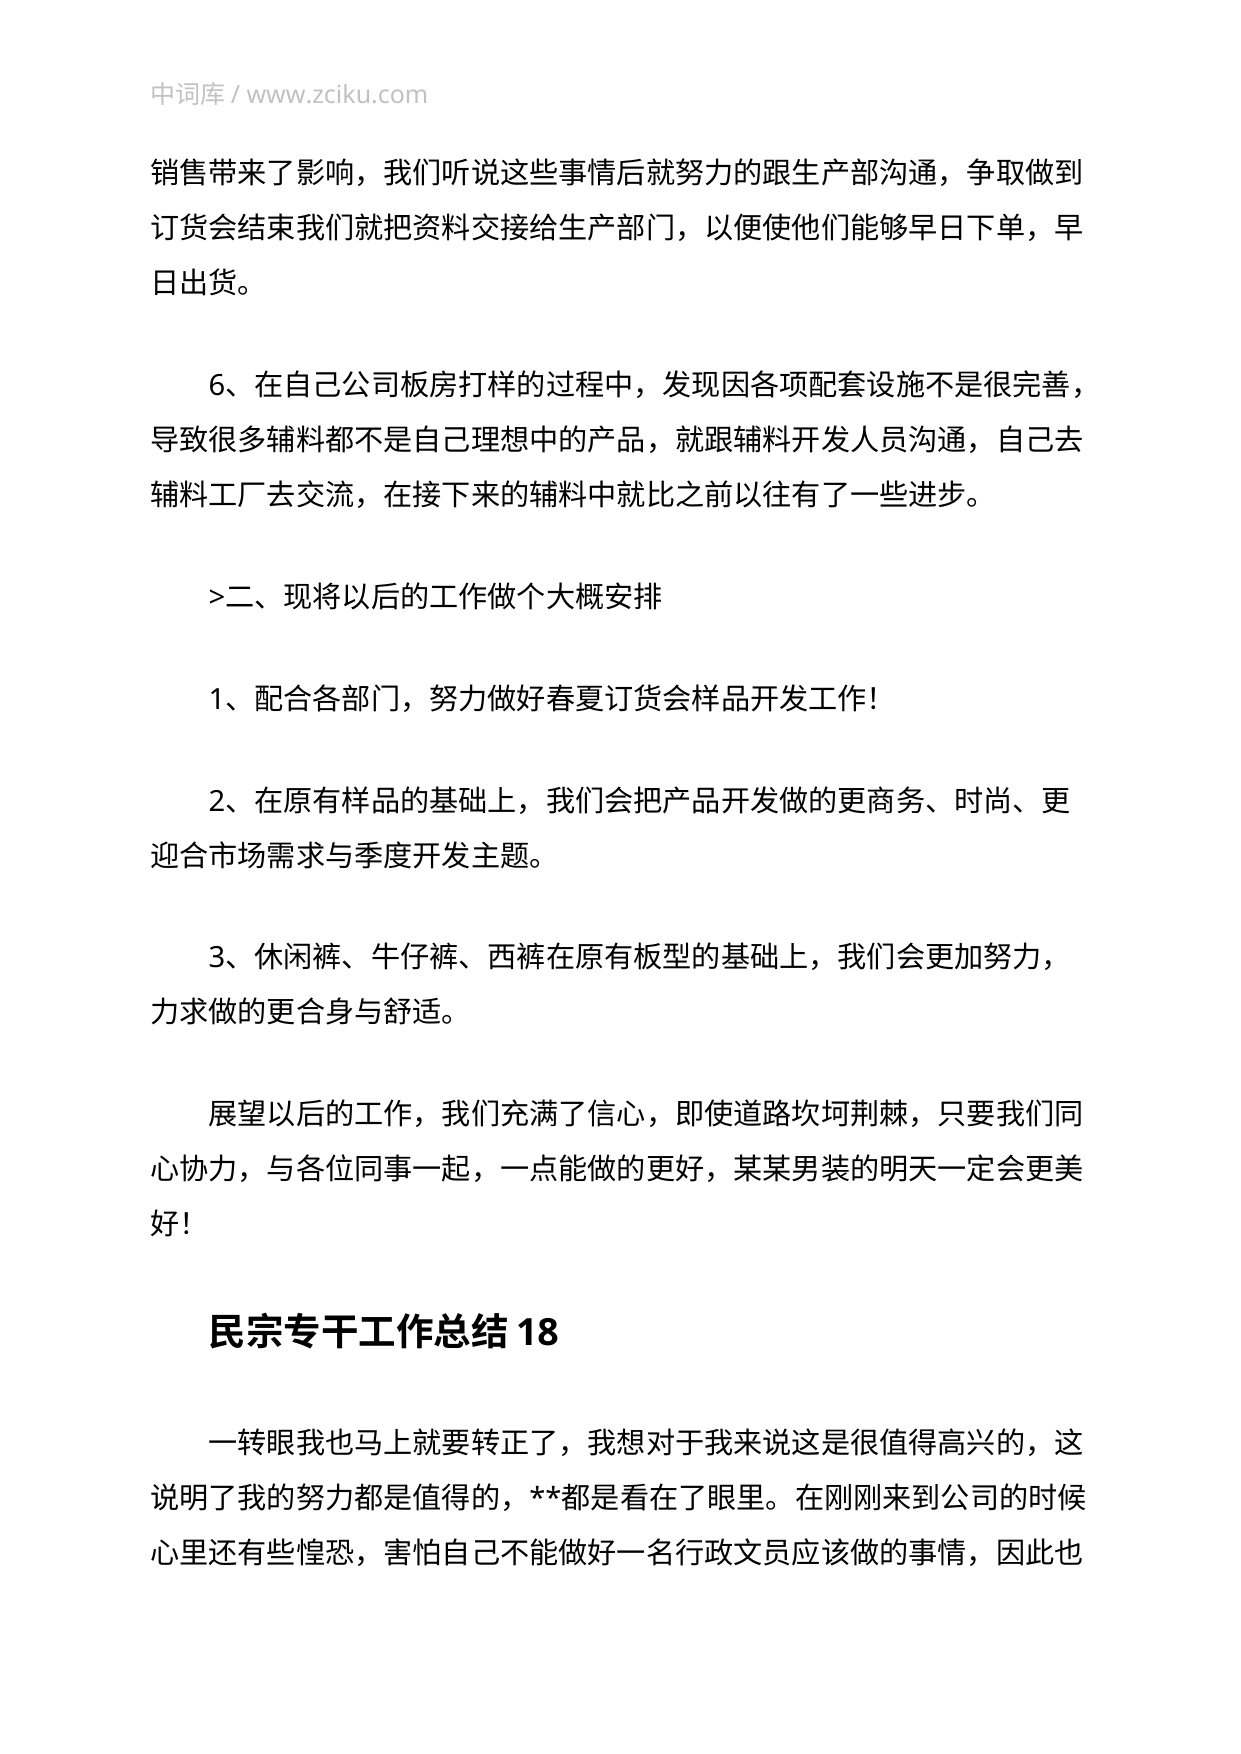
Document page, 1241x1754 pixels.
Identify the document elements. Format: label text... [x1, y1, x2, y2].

text 6、在自己公司板房打样的过程中，发现因各项配套设施不是很完善，导致很多辅料都不是自己理想中的产品，就跟辅料开发人员沟通，自己去辅料工厂去交流，在接下来的辅料中就比之前以往有了一些进步。 [150, 362, 1090, 514]
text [150, 1420, 1090, 1572]
text 民宗专干工作总结18 [150, 1302, 1090, 1357]
text 2、在原有样品的基础上，我们会把产品开发做的更商务、时尚、更迎合市场需求与季度开发主题。 [150, 777, 1090, 874]
text 1、配合各部门，努力做好春夏订货会样品开发工作！ [150, 675, 1090, 718]
text >二、现将以后的工作做个大概安排 [150, 573, 1090, 616]
text 3、休闲裤、牛仔裤、西裤在原有板型的基础上，我们会更加努力，力求做的更合身与舒适。 [150, 934, 1090, 1031]
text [150, 150, 1090, 302]
text 展望以后的工作，我们充满了信心，即使道路坎坷荆棘，只要我们同心协力，与各位同事一起，一点能做的更好，某某男装的明天一定会更美好！ [150, 1091, 1090, 1243]
